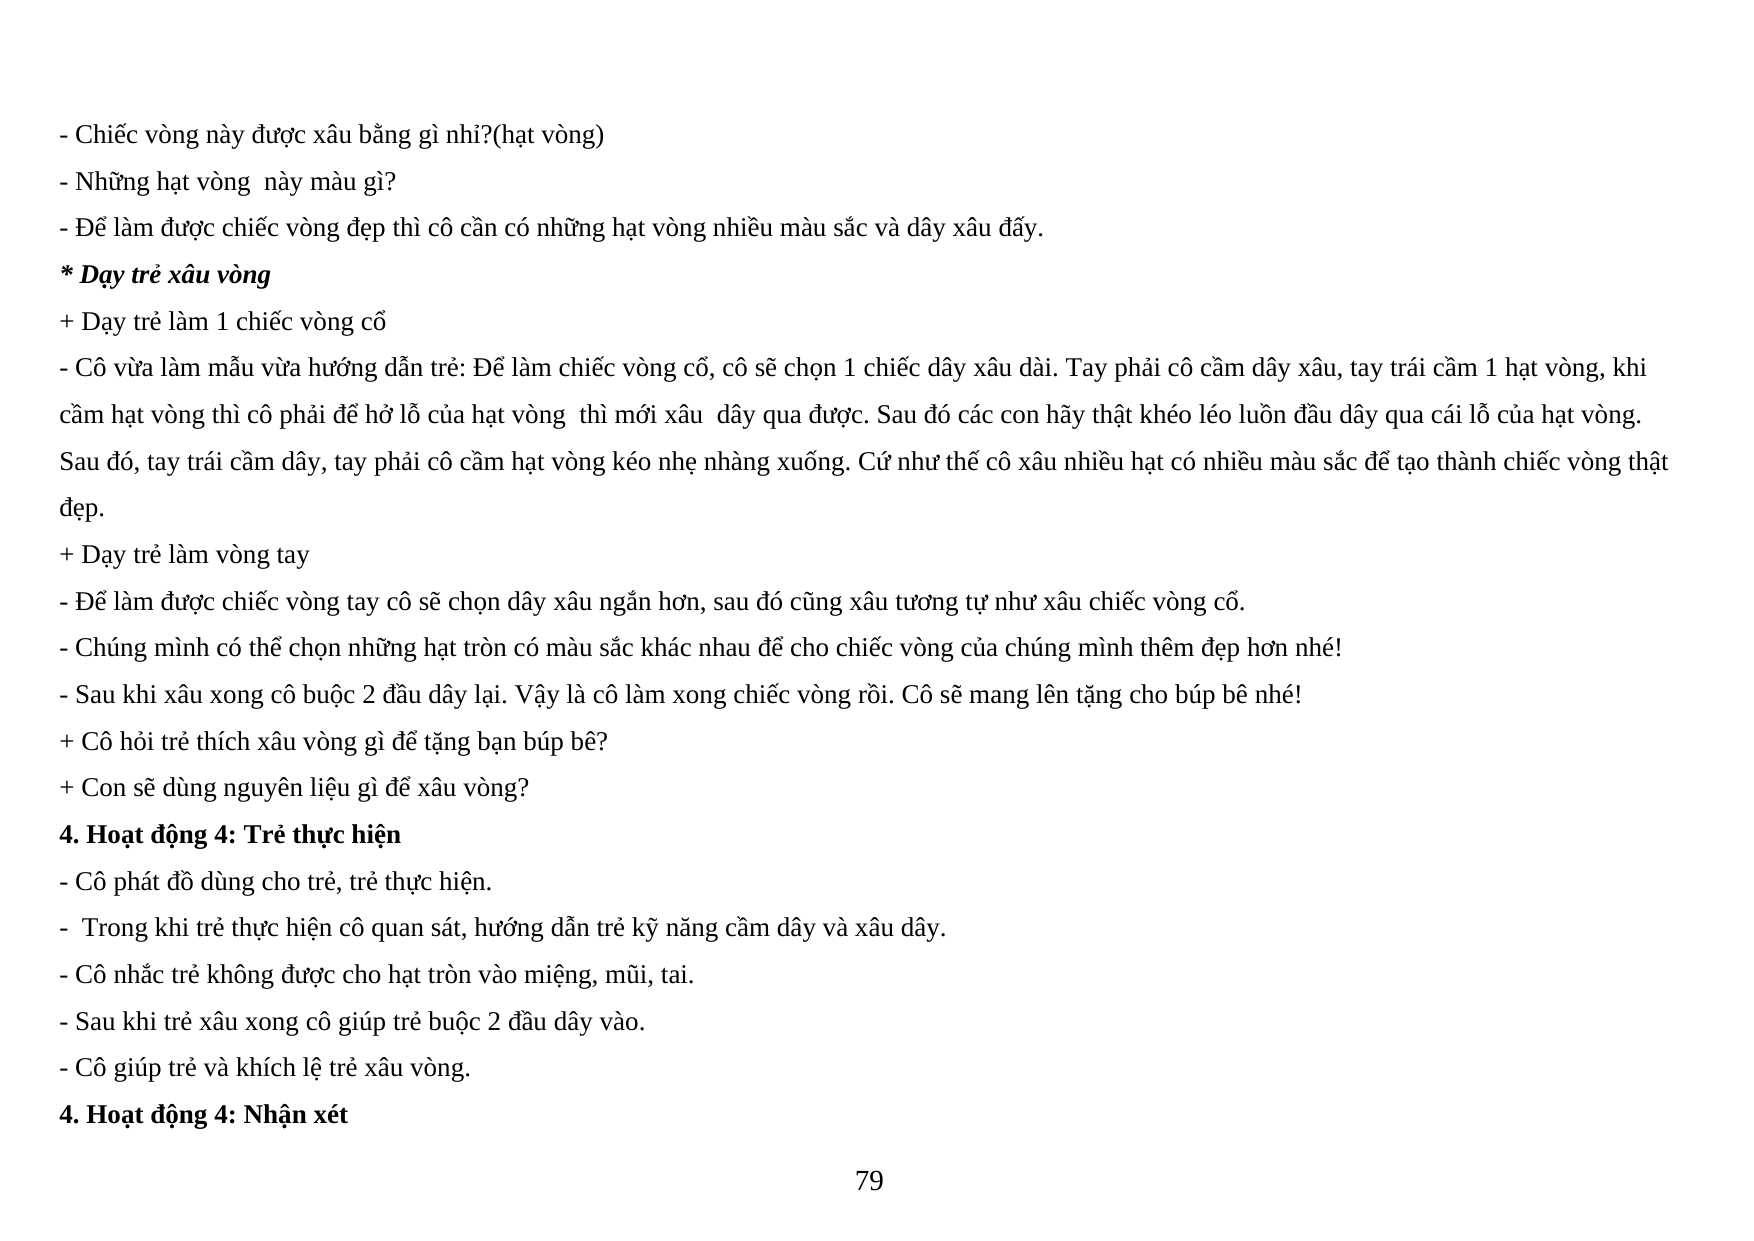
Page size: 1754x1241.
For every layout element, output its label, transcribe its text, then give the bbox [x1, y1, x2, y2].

text - Trong khi trẻ thực hiện cô quan sát, hướng dẫn trẻ kỹ năng cầm dây và xâu dây. [59, 911, 1679, 943]
text - Sau khi xâu xong cô buộc 2 đầu dây lại. Vậy là cô làm xong chiếc vòng rồi. Cô sẽ mang lên tặng cho búp bê nhé! [59, 678, 1679, 709]
text + Cô hỏi trẻ thích xâu vòng gì để tặng bạn búp bê? [59, 725, 1679, 756]
text - Cô phát đồ dùng cho trẻ, trẻ thực hiện. [59, 865, 1679, 896]
text 4. Hoạt động 4: Trẻ thực hiện [59, 818, 1679, 849]
text 4. Hoạt động 4: Nhận xét [59, 1098, 1679, 1129]
text - Những hạt vòng này màu gì? [59, 165, 1679, 196]
text + Dạy trẻ làm 1 chiếc vòng cổ [59, 305, 1679, 336]
text - Cô vừa làm mẫu vừa hướng dẫn trẻ: Để làm chiếc vòng cổ, cô sẽ chọn 1 chiếc dây xâu dài. Tay phải cô cầm dây xâu, tay trái cầm 1 hạt vòng, khi cầm hạt vòng thì cô phải để hở lỗ của hạt vòng thì mới xâu dây qua được. Sau đó các con hãy thật khéo léo luồn đầu dây qua cái lỗ của hạt vòng. Sau đó, tay trái cầm dây, tay phải cô cầm hạt vòng kéo nhẹ nhàng xuống. Cứ như thế cô xâu nhiều hạt có nhiều màu sắc để tạo thành chiếc vòng thật đẹp. [59, 351, 1679, 523]
text - Để làm được chiếc vòng đẹp thì cô cần có những hạt vòng nhiều màu sắc và dây xâu đấy. [59, 211, 1679, 243]
text * Dạy trẻ xâu vòng [59, 258, 1679, 289]
text + Dạy trẻ làm vòng tay [59, 538, 1679, 569]
text - Chiếc vòng này được xâu bằng gì nhỉ?(hạt vòng) [59, 118, 1679, 149]
text - Cô nhắc trẻ không được cho hạt tròn vào miệng, mũi, tai. [59, 958, 1679, 989]
text - Chúng mình có thể chọn những hạt tròn có màu sắc khác nhau để cho chiếc vòng của chúng mình thêm đẹp hơn nhé! [59, 631, 1679, 663]
text - Cô giúp trẻ và khích lệ trẻ xâu vòng. [59, 1051, 1679, 1083]
text - Để làm được chiếc vòng tay cô sẽ chọn dây xâu ngắn hơn, sau đó cũng xâu tương tự như xâu chiếc vòng cổ. [59, 585, 1679, 616]
text + Con sẽ dùng nguyên liệu gì để xâu vòng? [59, 771, 1679, 803]
text - Sau khi trẻ xâu xong cô giúp trẻ buộc 2 đầu dây vào. [59, 1005, 1679, 1036]
